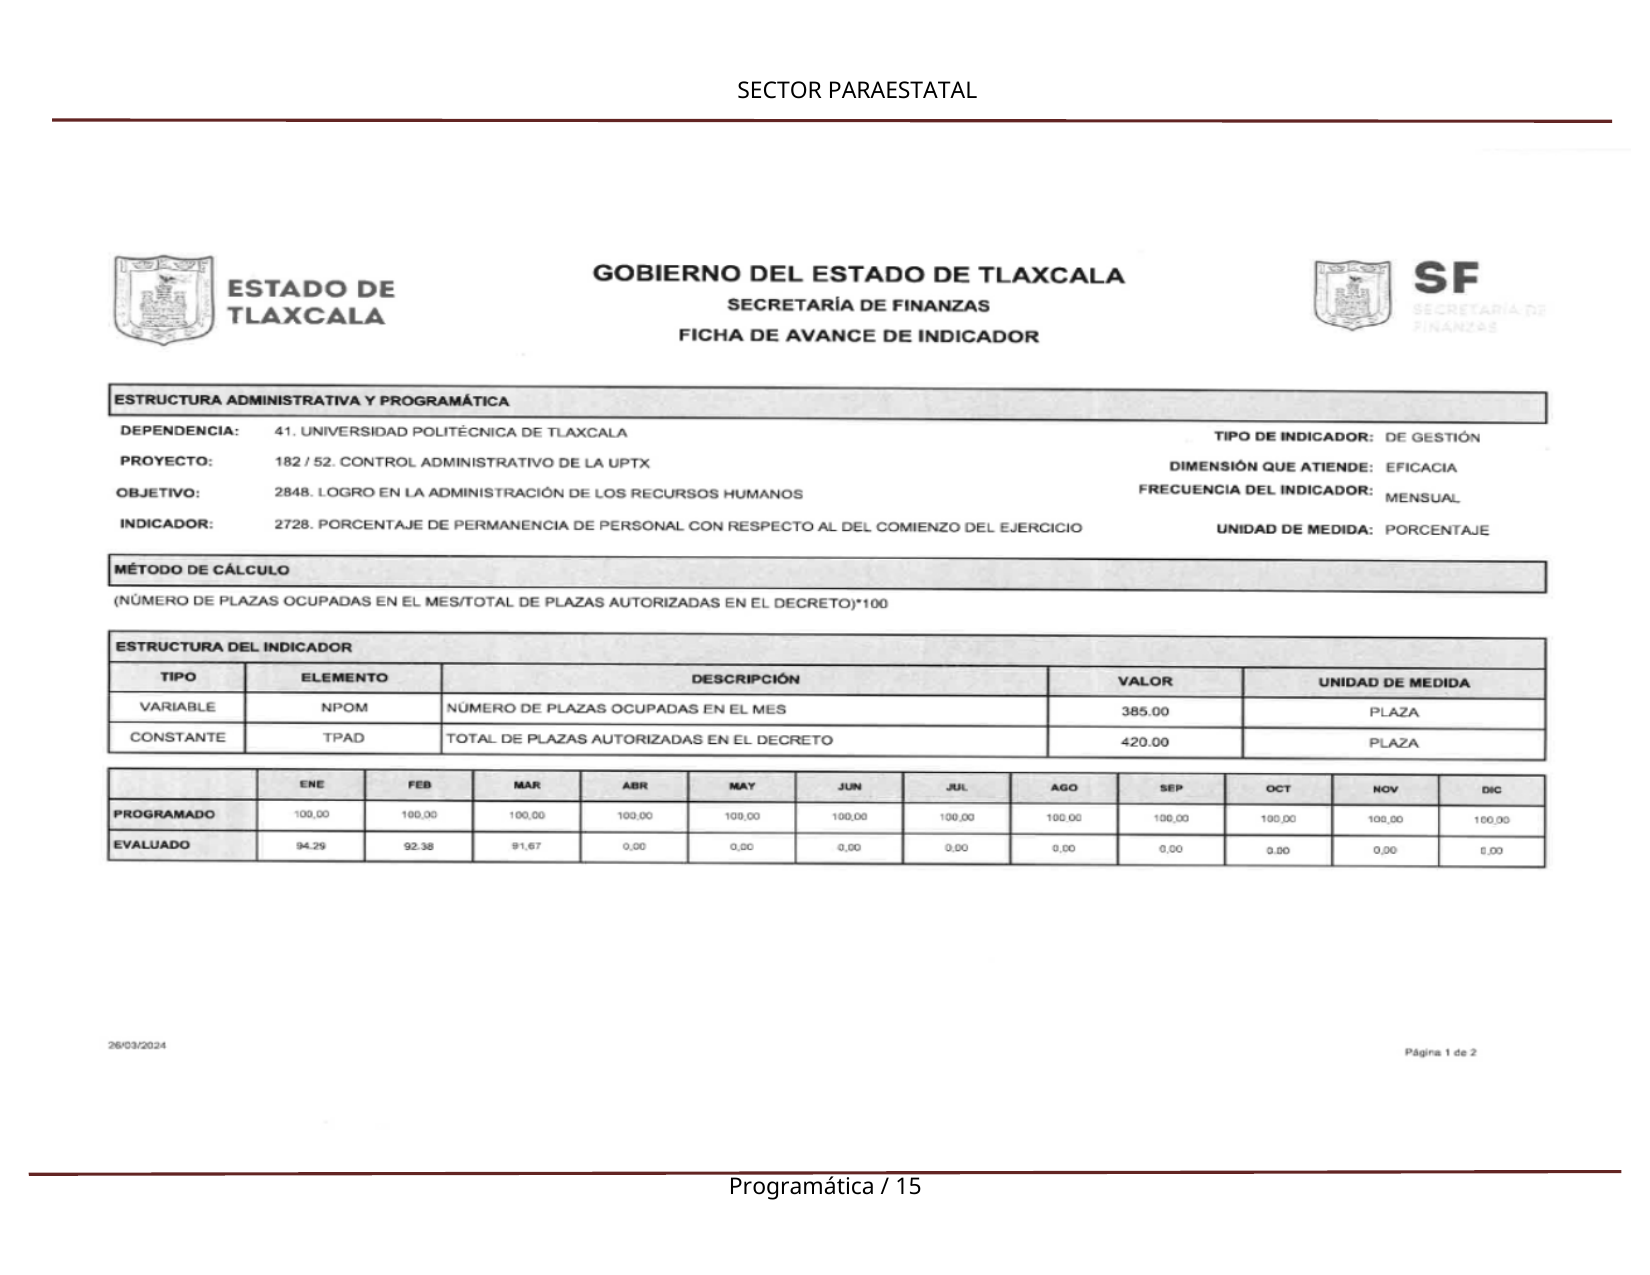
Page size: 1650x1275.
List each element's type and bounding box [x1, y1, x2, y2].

picture [16, 150, 1629, 1130]
